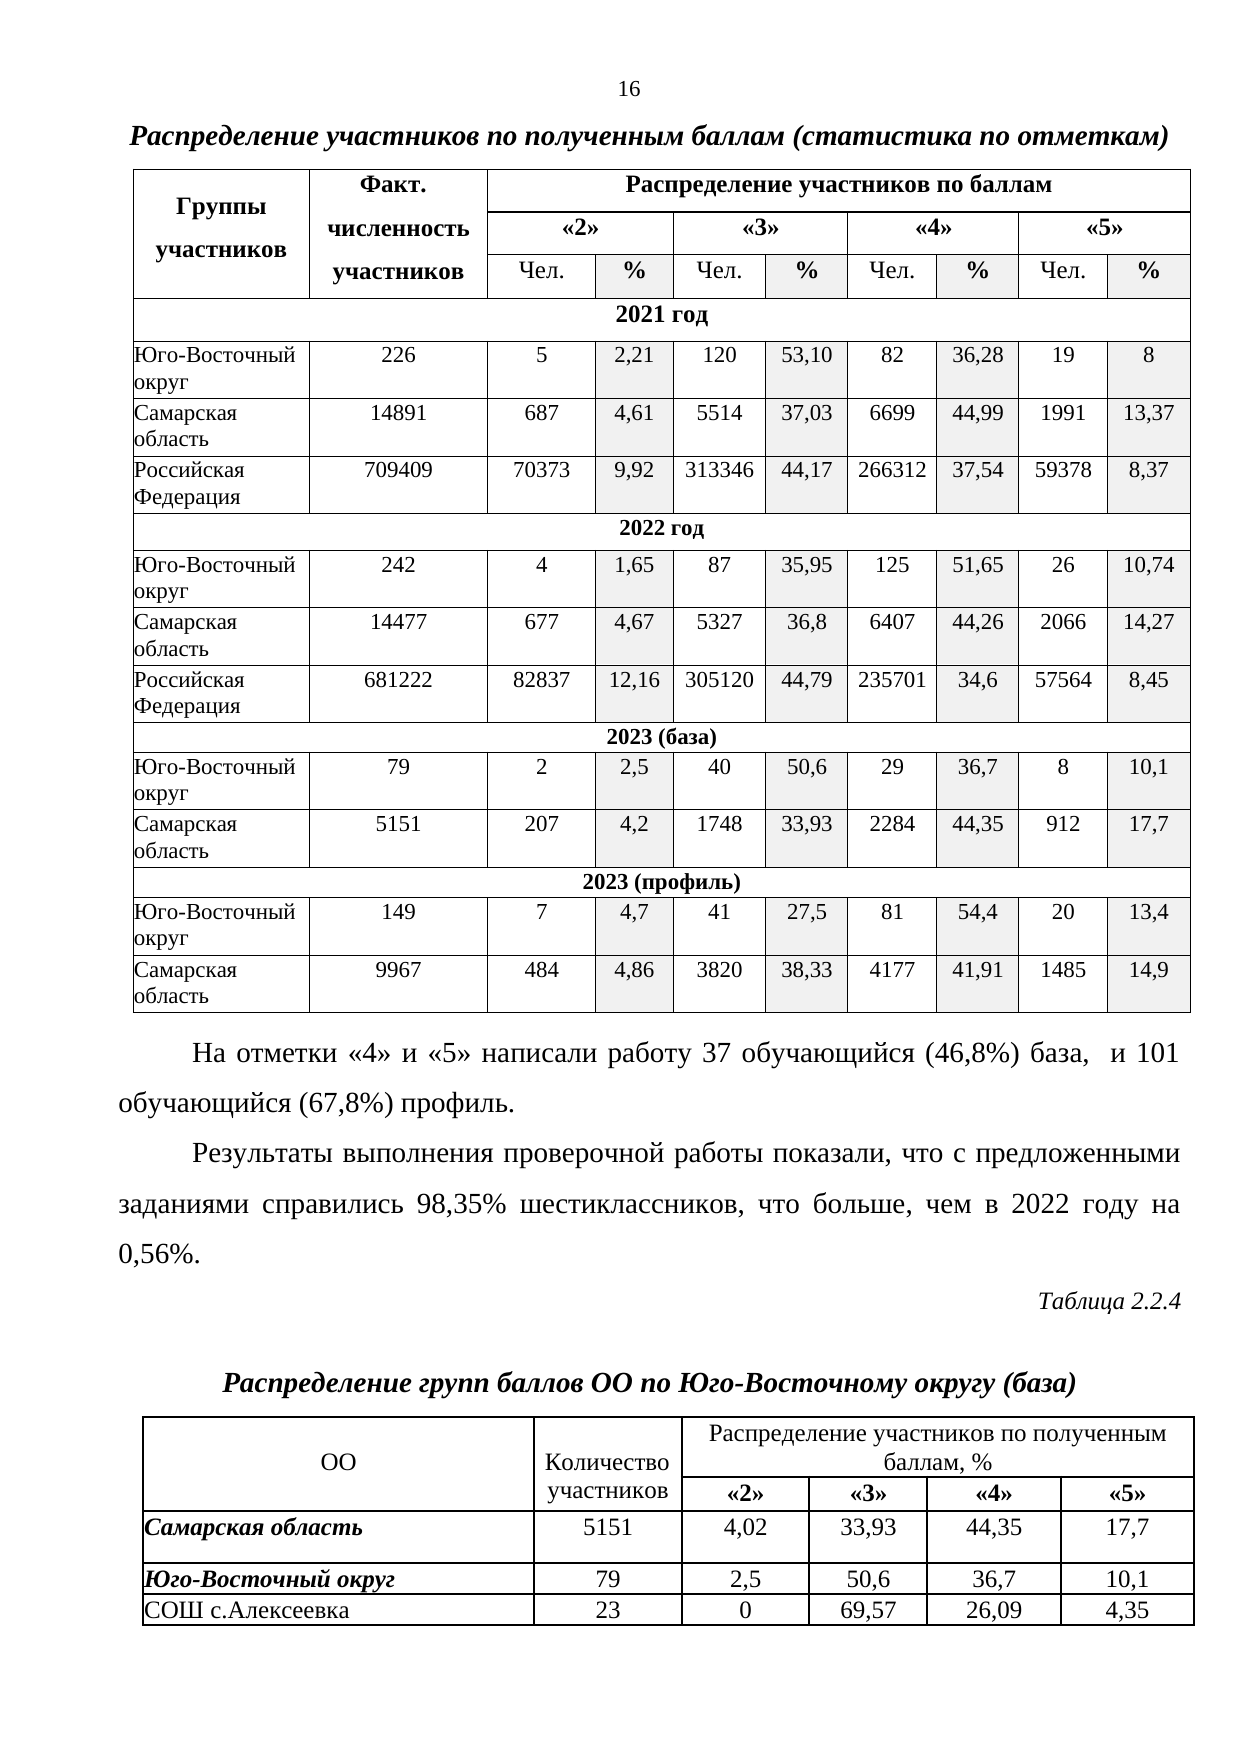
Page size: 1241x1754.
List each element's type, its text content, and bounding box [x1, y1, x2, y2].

table_header ОО [144, 1418, 533, 1510]
text Распределение участников по полученным баллам (статистика по отметкам) [118, 118, 1181, 152]
table_cell 8,45 [1108, 666, 1190, 722]
table_cell «2» [488, 213, 673, 254]
table_cell 9967 [310, 956, 487, 1012]
table_cell «5» [1062, 1478, 1193, 1510]
table_cell 14891 [310, 399, 487, 456]
table_cell 36,7 [937, 753, 1018, 809]
table_cell Самарская область [144, 1512, 533, 1562]
table_cell 13,4 [1108, 898, 1190, 955]
table_cell Самарская область [134, 810, 309, 867]
table_cell 44,79 [766, 666, 847, 722]
table_cell 36,28 [937, 342, 1018, 398]
table_cell 149 [310, 898, 487, 955]
table_cell 41 [674, 898, 765, 955]
text Распределение групп баллов ОО по Юго-Восточному округу (база) [118, 1366, 1181, 1399]
table_cell 37,54 [937, 457, 1018, 513]
table_cell 266312 [848, 457, 936, 513]
text Таблица 2.2.4 [118, 1286, 1181, 1315]
table_cell 8,37 [1108, 457, 1190, 513]
table_cell Чел. [488, 255, 595, 298]
table_cell 10,74 [1108, 551, 1190, 607]
table_cell 40 [674, 753, 765, 809]
table_cell 1748 [674, 810, 765, 867]
table_cell 53,10 [766, 342, 847, 398]
table_cell 87 [674, 551, 765, 607]
table_cell 26 [1019, 551, 1107, 607]
table_cell Юго-Восточный округ [134, 753, 309, 809]
table_cell 50,6 [766, 753, 847, 809]
table_cell 484 [488, 956, 595, 1012]
table_cell 26,09 [928, 1595, 1060, 1624]
table_cell Юго-Восточный округ [144, 1564, 533, 1593]
table_cell 2 [488, 753, 595, 809]
table_cell Самарская область [134, 608, 309, 664]
table_cell 8 [1019, 753, 1107, 809]
table_cell 38,33 [766, 956, 847, 1012]
table_cell 2021 год [134, 299, 1190, 341]
table_cell 677 [488, 608, 595, 664]
table_cell Чел. [848, 255, 936, 298]
table_header Группы участников [134, 170, 309, 298]
table_cell Чел. [1019, 255, 1107, 298]
table_cell 10,1 [1062, 1564, 1193, 1593]
table_cell 2,21 [596, 342, 673, 398]
table_cell 13,37 [1108, 399, 1190, 456]
table_cell 5327 [674, 608, 765, 664]
table_cell «5» [1019, 213, 1190, 254]
table_cell 1991 [1019, 399, 1107, 456]
table_cell 17,7 [1108, 810, 1190, 867]
table_cell 12,16 [596, 666, 673, 722]
table_cell 57564 [1019, 666, 1107, 722]
table_cell 41,91 [937, 956, 1018, 1012]
table_cell Юго-Восточный округ [134, 342, 309, 398]
table_cell 1485 [1019, 956, 1107, 1012]
table_cell 10,1 [1108, 753, 1190, 809]
table_cell 51,65 [937, 551, 1018, 607]
table_cell 2,5 [683, 1564, 808, 1593]
table_cell Чел. [674, 255, 765, 298]
table_cell 69,57 [810, 1595, 926, 1624]
table_cell % [937, 255, 1018, 298]
table_cell «3» [674, 213, 847, 254]
table_header Количество участников [535, 1418, 681, 1510]
table_cell 44,35 [928, 1512, 1060, 1562]
table_cell 912 [1019, 810, 1107, 867]
table_cell 120 [674, 342, 765, 398]
table_cell 226 [310, 342, 487, 398]
table_cell 34,6 [937, 666, 1018, 722]
text Результаты выполнения проверочной работы показали, что с предложенными заданиями справились 98,35% шестиклассников, что больше, чем в 2022 году на 0,56%. [118, 1136, 1181, 1270]
table_cell 2066 [1019, 608, 1107, 664]
table_cell 79 [535, 1564, 681, 1593]
table_cell 44,26 [937, 608, 1018, 664]
text На отметки «4» и «5» написали работу 37 обучающийся (46,8%) база, и 101 обучающийся (67,8%) профиль. [118, 1035, 1181, 1119]
table_header Факт. численность участников [310, 170, 487, 298]
table_cell 6407 [848, 608, 936, 664]
table_cell «4» [928, 1478, 1060, 1510]
table_cell 4,7 [596, 898, 673, 955]
table_cell 27,5 [766, 898, 847, 955]
table_cell 4,2 [596, 810, 673, 867]
table_cell 14477 [310, 608, 487, 664]
table_cell 687 [488, 399, 595, 456]
table_cell 82 [848, 342, 936, 398]
table_cell 4,86 [596, 956, 673, 1012]
table_cell 4177 [848, 956, 936, 1012]
table_cell 19 [1019, 342, 1107, 398]
table_cell Самарская область [134, 399, 309, 456]
table_cell 8 [1108, 342, 1190, 398]
table_cell 125 [848, 551, 936, 607]
table_cell «3» [810, 1478, 926, 1510]
table_header Распределение участников по баллам [488, 170, 1190, 211]
table_cell 29 [848, 753, 936, 809]
table_cell 2,5 [596, 753, 673, 809]
table_cell 2284 [848, 810, 936, 867]
table_cell Российская Федерация [134, 457, 309, 513]
table_cell 4,67 [596, 608, 673, 664]
table_cell Юго-Восточный округ [134, 551, 309, 607]
table_cell % [1108, 255, 1190, 298]
table_cell 81 [848, 898, 936, 955]
table_cell 1,65 [596, 551, 673, 607]
table_cell % [596, 255, 673, 298]
table_cell 709409 [310, 457, 487, 513]
table_cell 44,35 [937, 810, 1018, 867]
table_cell 36,7 [928, 1564, 1060, 1593]
table_cell 36,8 [766, 608, 847, 664]
table_cell СОШ с.Алексеевка [144, 1595, 533, 1624]
table_cell 7 [488, 898, 595, 955]
table_cell 5151 [535, 1512, 681, 1562]
table_cell 5514 [674, 399, 765, 456]
table_cell «2» [683, 1478, 808, 1510]
table_cell 207 [488, 810, 595, 867]
table_cell 23 [535, 1595, 681, 1624]
table_cell 5 [488, 342, 595, 398]
table_cell 35,95 [766, 551, 847, 607]
table_cell 5151 [310, 810, 487, 867]
table_header Распределение участников по полученным баллам, % [683, 1418, 1193, 1476]
table_cell 59378 [1019, 457, 1107, 513]
table_cell 4,35 [1062, 1595, 1193, 1624]
table_cell «4» [848, 213, 1018, 254]
table_cell 4,61 [596, 399, 673, 456]
table_cell 37,03 [766, 399, 847, 456]
table_cell 33,93 [766, 810, 847, 867]
table_cell 54,4 [937, 898, 1018, 955]
table_cell 2023 (профиль) [134, 868, 1190, 897]
table_cell 9,92 [596, 457, 673, 513]
table_cell Юго-Восточный округ [134, 898, 309, 955]
table_cell 3820 [674, 956, 765, 1012]
table_cell 14,27 [1108, 608, 1190, 664]
table_cell 313346 [674, 457, 765, 513]
table_cell 44,17 [766, 457, 847, 513]
table_cell 20 [1019, 898, 1107, 955]
table_cell 17,7 [1062, 1512, 1193, 1562]
table_cell Самарская область [134, 956, 309, 1012]
table_cell 50,6 [810, 1564, 926, 1593]
table_cell 14,9 [1108, 956, 1190, 1012]
table_cell 2023 (база) [134, 723, 1190, 752]
table_cell 242 [310, 551, 487, 607]
table_cell 4,02 [683, 1512, 808, 1562]
table_cell 79 [310, 753, 487, 809]
table_cell 2022 год [134, 514, 1190, 550]
table_cell 33,93 [810, 1512, 926, 1562]
table_cell 0 [683, 1595, 808, 1624]
table_cell 4 [488, 551, 595, 607]
table_cell 6699 [848, 399, 936, 456]
table_cell % [766, 255, 847, 298]
table_cell 70373 [488, 457, 595, 513]
table_cell Российская Федерация [134, 666, 309, 722]
table_cell 305120 [674, 666, 765, 722]
table_cell 44,99 [937, 399, 1018, 456]
table_cell 681222 [310, 666, 487, 722]
table_cell 235701 [848, 666, 936, 722]
table_cell 82837 [488, 666, 595, 722]
